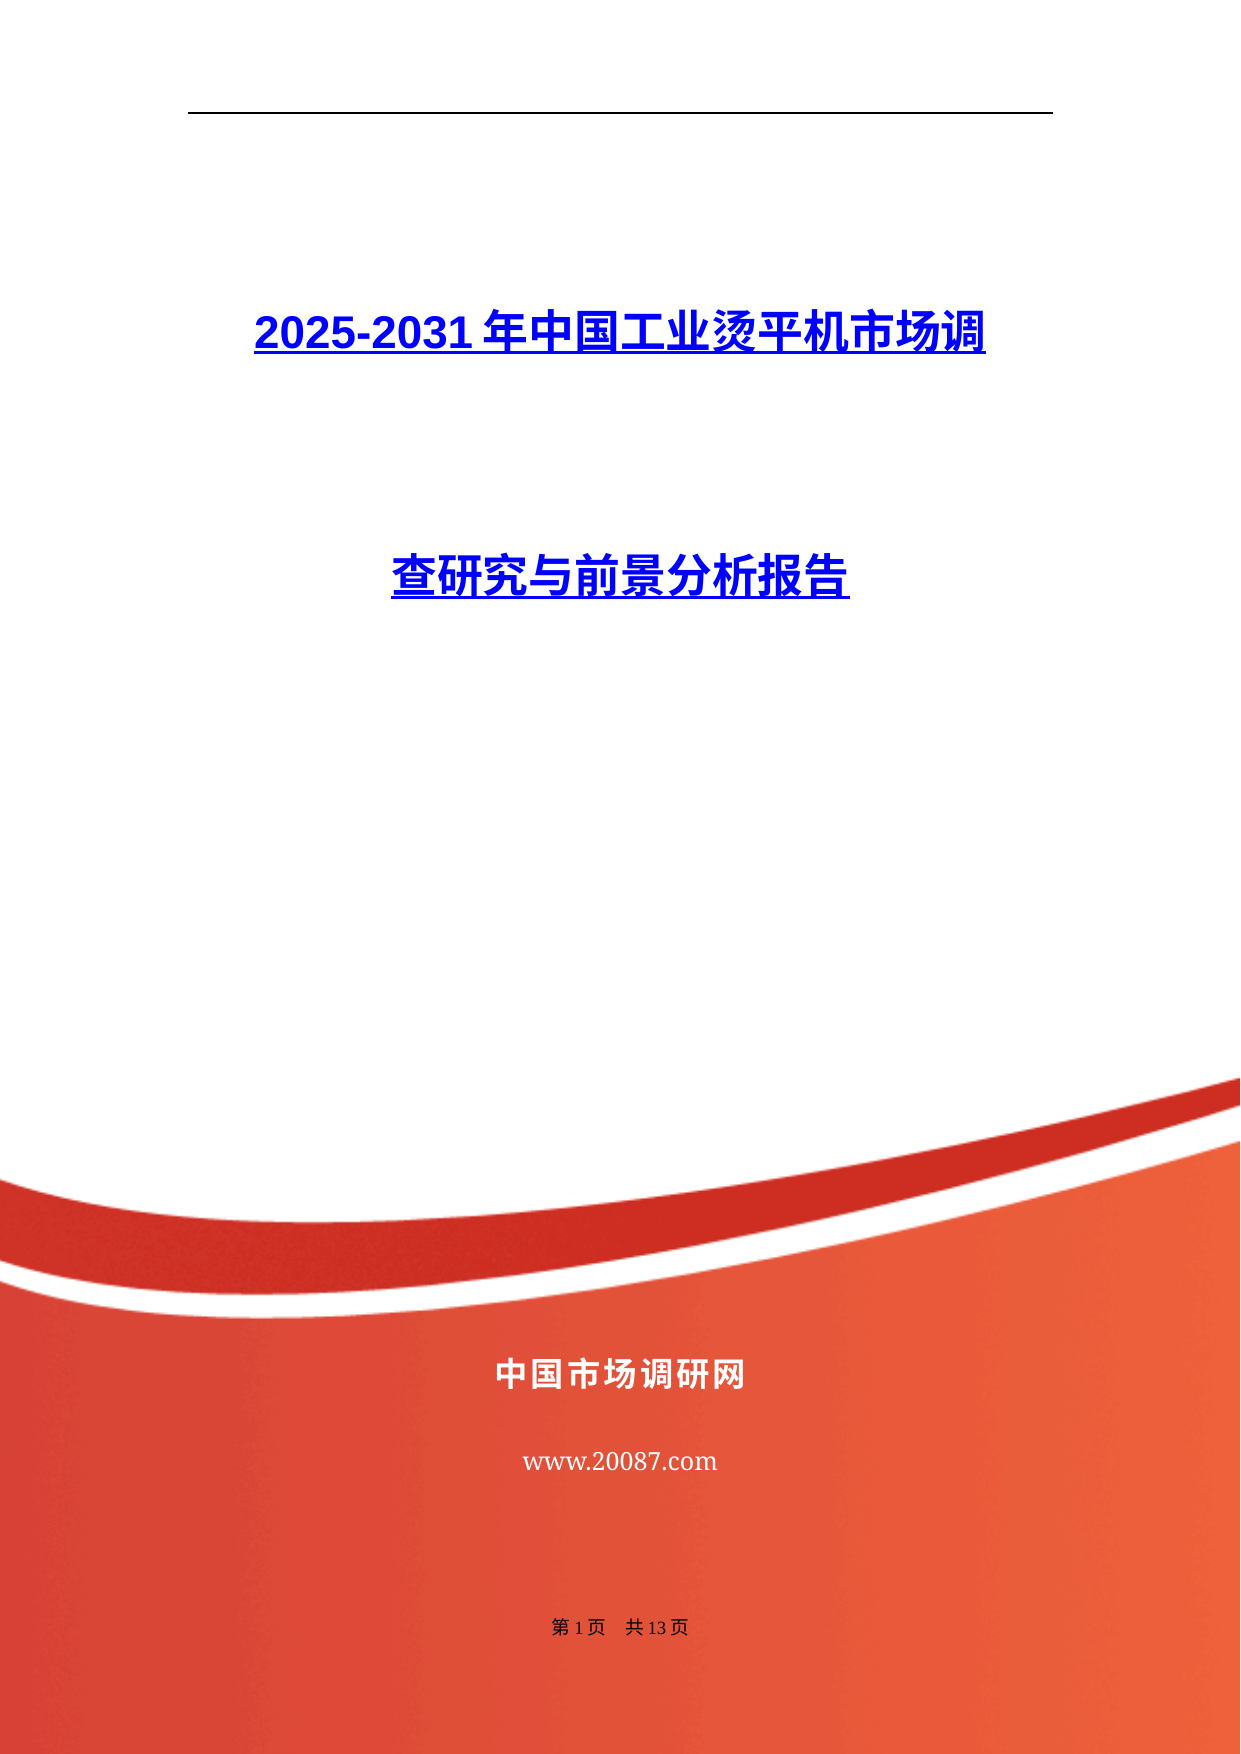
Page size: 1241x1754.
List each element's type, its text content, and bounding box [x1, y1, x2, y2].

picture [0, 1006, 1241, 1754]
table_header 2025-2031年中国工业烫平机市场调查研究与前景分析报告 [188, 207, 1053, 773]
subtitle 中国市场调研网 [187, 1339, 1053, 1404]
text www.20087.com [187, 1428, 1053, 1493]
